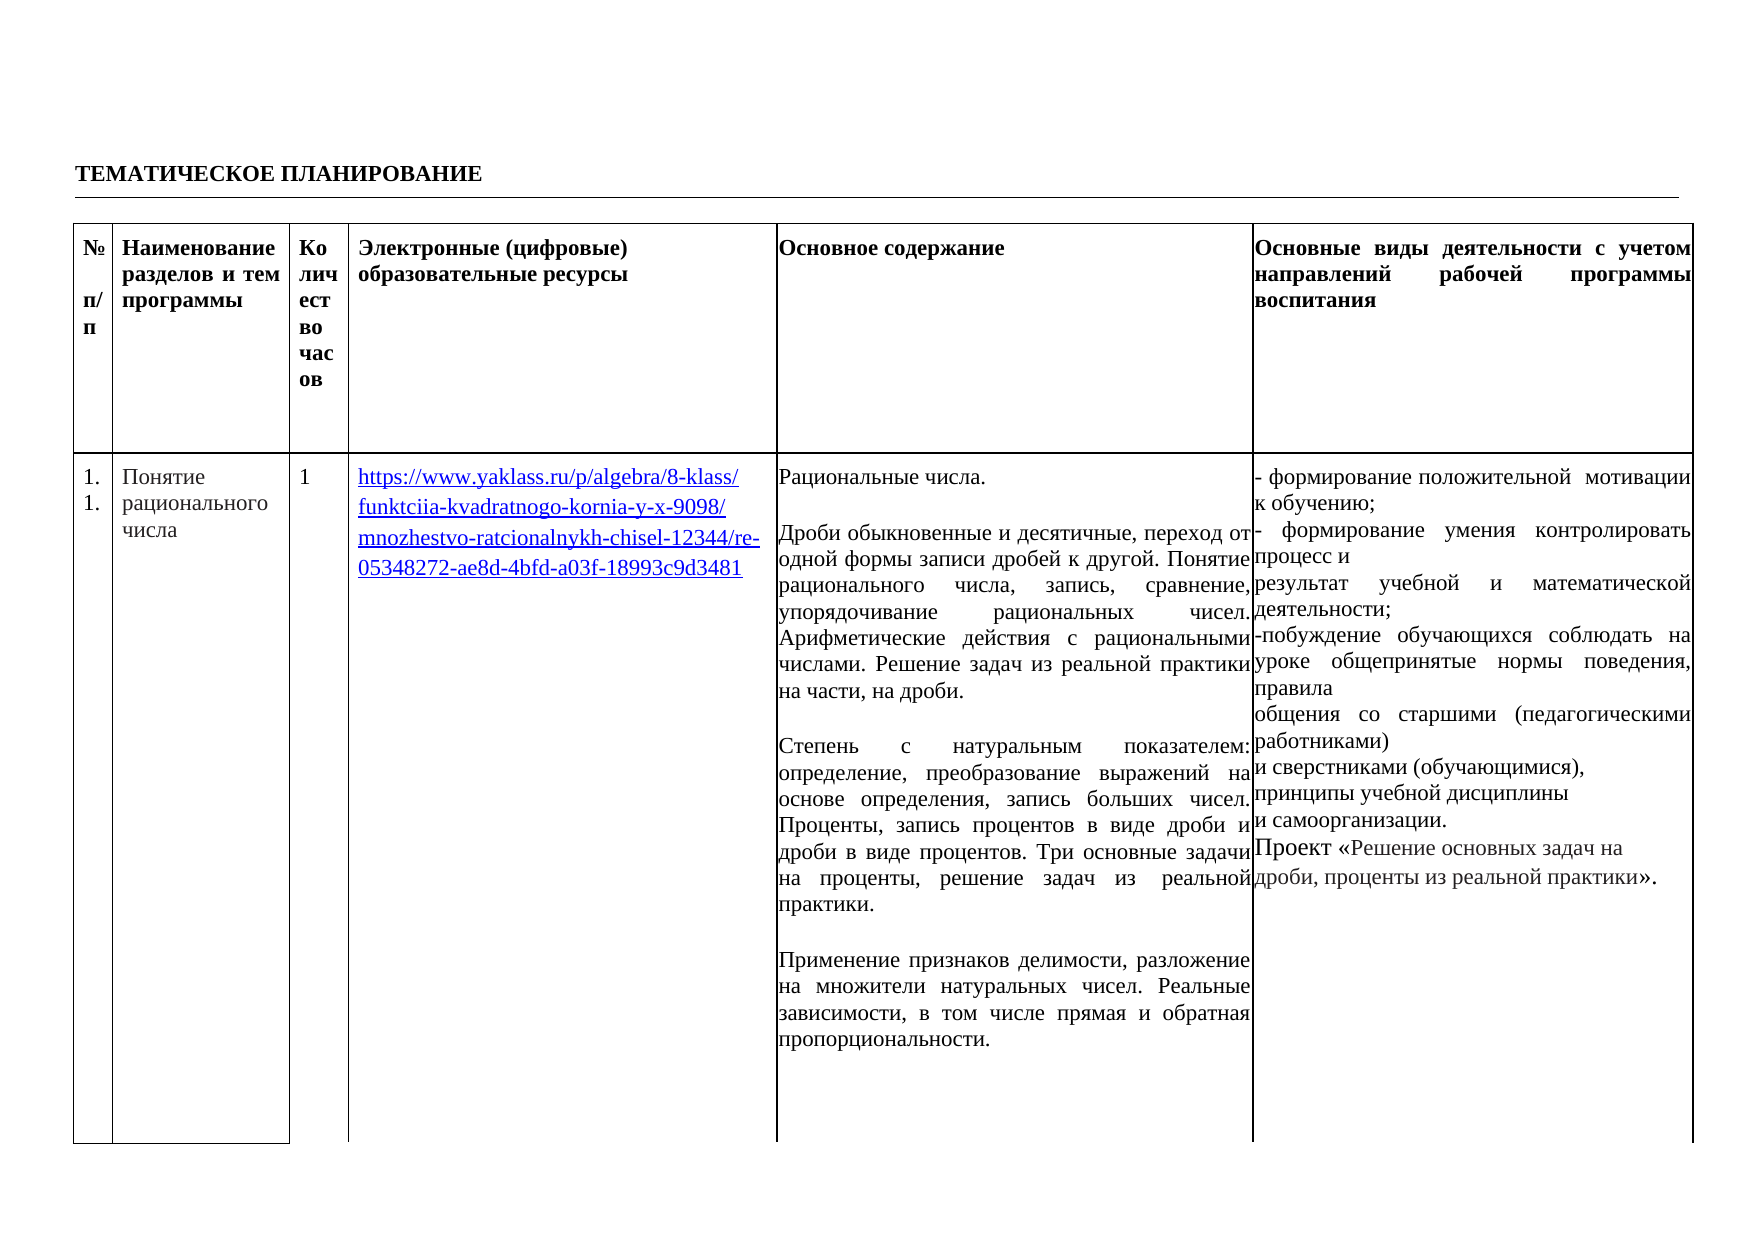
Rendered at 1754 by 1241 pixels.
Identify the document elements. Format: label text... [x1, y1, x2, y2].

table_header Количество часов [290, 224, 348, 452]
table_cell Рациональные числа. Дроби обыкновенные и десятичные, переход от одной формы записи дробей к другой. Понятие рационального числа, запись, сравнение, упорядочивание рациональных чисел. Арифметические действия с рациональными числами. Решение задач из реальной практики на части, на дроби. Степень с натуральным показателем: определение, преобразование выражений на основе определения, запись больших чисел. Проценты, запись процентов в виде дроби и дроби в виде процентов. Три основные задачи на проценты, решение задач из реальной практики. Применение признаков делимости, разложение на множители натуральных чисел. Реальные зависимости, в том числе прямая и обратная пропорциональности. [777, 454, 1253, 1143]
table_cell 1 [290, 454, 348, 1143]
text ТЕМАТИЧЕСКОЕ ПЛАНИРОВАНИЕ [75, 160, 1679, 197]
table_header Электронные (цифровые) образовательные ресурсы [349, 224, 776, 452]
table_header Основное содержание [778, 224, 1252, 452]
table_cell Понятие рационального числа [113, 454, 289, 1143]
table_header Наименование разделов и тем программы [113, 224, 289, 452]
table_cell https://www.yaklass.ru/p/algebra/8-klass/funktciia-kvadratnogo-kornia-y-x-9098/mnozhestvo-ratcionalnykh-chisel-12344/re-05348272-ae8d-4bfd-a03f-18993c9d3481 [349, 454, 777, 1143]
table_cell - формирование положительной мотивации к обучению; - формирование умения контролировать процесс и результат учебной и математической деятельности; -побуждение обучающихся соблюдать на уроке общепринятые нормы поведения, правила общения со старшими (педагогическими работниками) и сверстниками (обучающимися), принципы учебной дисциплины и самоорганизации. Проект «Решение основных задач на дроби, проценты из реальной практики». [1253, 454, 1692, 1143]
table_cell 1.1. [74, 454, 112, 1143]
table_header Основные виды деятельности с учетом направлений рабочей программы воспитания [1254, 224, 1692, 452]
table_header № п/п [74, 224, 112, 452]
